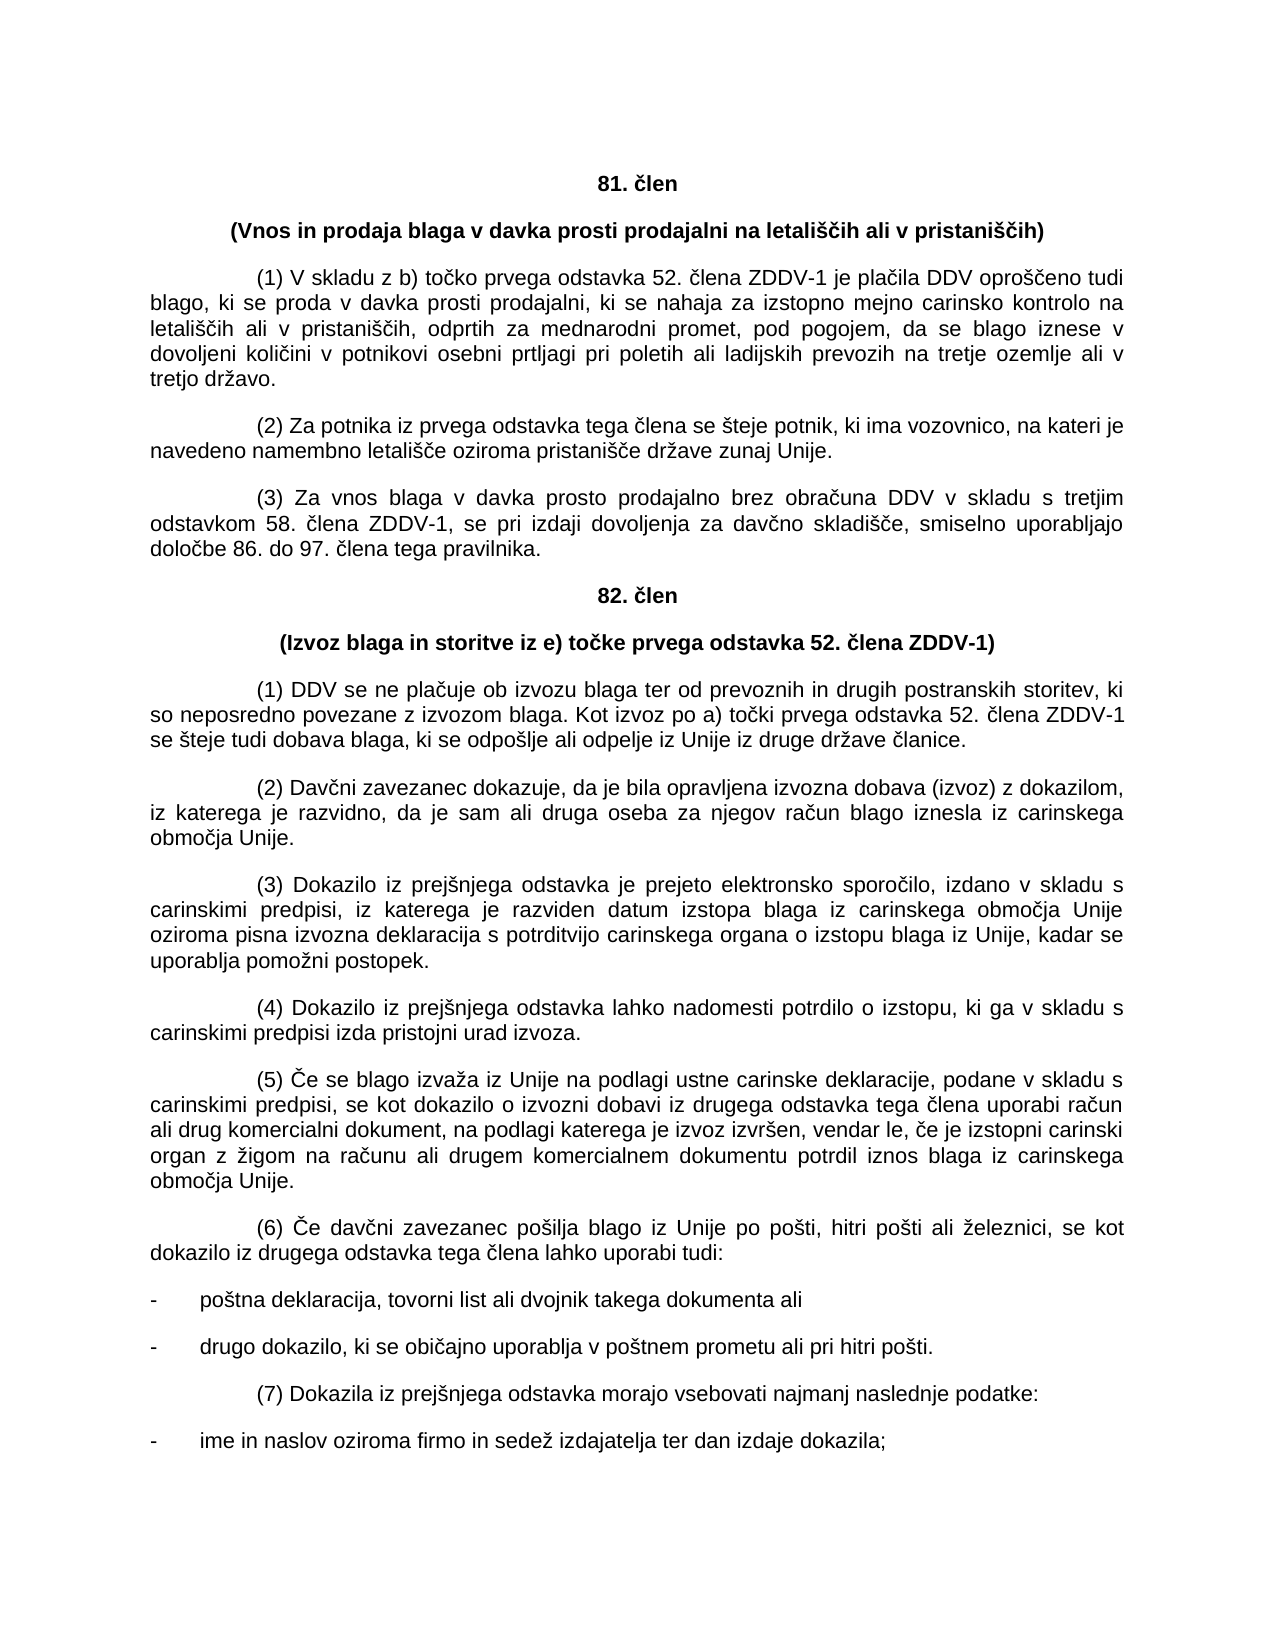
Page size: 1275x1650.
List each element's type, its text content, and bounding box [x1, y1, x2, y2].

text - poštna deklaracija, tovorni list ali dvojnik takega dokumenta ali [150, 1287, 1125, 1312]
text (3) Za vnos blaga v davka prosto prodajalno brez obračuna DDV v skladu s tretjim odstavkom 58. člena ZDDV-1, se pri izdaji dovoljenja za davčno skladišče, smiselno uporabljajo določbe 86. do 97. člena tega pravilnika. [150, 485, 1125, 561]
text (Izvoz blaga in storitve iz e) točke prvega odstavka 52. člena ZDDV-1) [150, 609, 1125, 655]
text (4) Dokazilo iz prejšnjega odstavka lahko nadomesti potrdilo o izstopu, ki ga v skladu s carinskimi predpisi izda pristojni urad izvoza. [150, 994, 1125, 1045]
text (2) Davčni zavezanec dokazuje, da je bila opravljena izvozna dobava (izvoz) z dokazilom, iz katerega je razvidno, da je sam ali druga oseba za njegov račun blago iznesla iz carinskega območja Unije. [150, 774, 1125, 850]
text - ime in naslov oziroma firmo in sedež izdajatelja ter dan izdaje dokazila; [150, 1428, 1125, 1453]
text (1) V skladu z b) točko prvega odstavka 52. člena ZDDV-1 je plačila DDV oproščeno tudi blago, ki se proda v davka prosti prodajalni, ki se nahaja za izstopno mejno carinsko kontrolo na letališčih ali v pristaniščih, odprtih za mednarodni promet, pod pogojem, da se blago iznese v dovoljeni količini v potnikovi osebni prtljagi pri poletih ali ladijskih prevozih na tretje ozemlje ali v tretjo državo. [150, 265, 1125, 391]
text - drugo dokazilo, ki se običajno uporablja v poštnem prometu ali pri hitri pošti. [150, 1334, 1125, 1359]
text (3) Dokazilo iz prejšnjega odstavka je prejeto elektronsko sporočilo, izdano v skladu s carinskimi predpisi, iz katerega je razviden datum izstopa blaga iz carinskega območja Unije oziroma pisna izvozna deklaracija s potrditvijo carinskega organa o izstopu blaga iz Unije, kadar se uporablja pomožni postopek. [150, 872, 1125, 973]
text (5) Če se blago izvaža iz Unije na podlagi ustne carinske deklaracije, podane v skladu s carinskimi predpisi, se kot dokazilo o izvozni dobavi iz drugega odstavka tega člena uporabi račun ali drug komercialni dokument, na podlagi katerega je izvoz izvršen, vendar le, če je izstopni carinski organ z žigom na računu ali drugem komercialnem dokumentu potrdil iznos blaga iz carinskega območja Unije. [150, 1067, 1125, 1193]
text (6) Če davčni zavezanec pošilja blago iz Unije po pošti, hitri pošti ali železnici, se kot dokazilo iz drugega odstavka tega člena lahko uporabi tudi: [150, 1215, 1125, 1265]
text (7) Dokazila iz prejšnjega odstavka morajo vsebovati najmanj naslednje podatke: [150, 1381, 1125, 1406]
text 81. člen [150, 150, 1125, 196]
text (1) DDV se ne plačuje ob izvozu blaga ter od prevoznih in drugih postranskih storitev, ki so neposredno povezane z izvozom blaga. Kot izvoz po a) točki prvega odstavka 52. člena ZDDV-1 se šteje tudi dobava blaga, ki se odpošlje ali odpelje iz Unije iz druge države članice. [150, 677, 1125, 752]
text (Vnos in prodaja blaga v davka prosti prodajalni na letališčih ali v pristaniščih) [150, 197, 1125, 243]
text (2) Za potnika iz prvega odstavka tega člena se šteje potnik, ki ima vozovnico, na kateri je navedeno namembno letališče oziroma pristanišče države zunaj Unije. [150, 413, 1125, 463]
text 82. člen [150, 562, 1125, 608]
